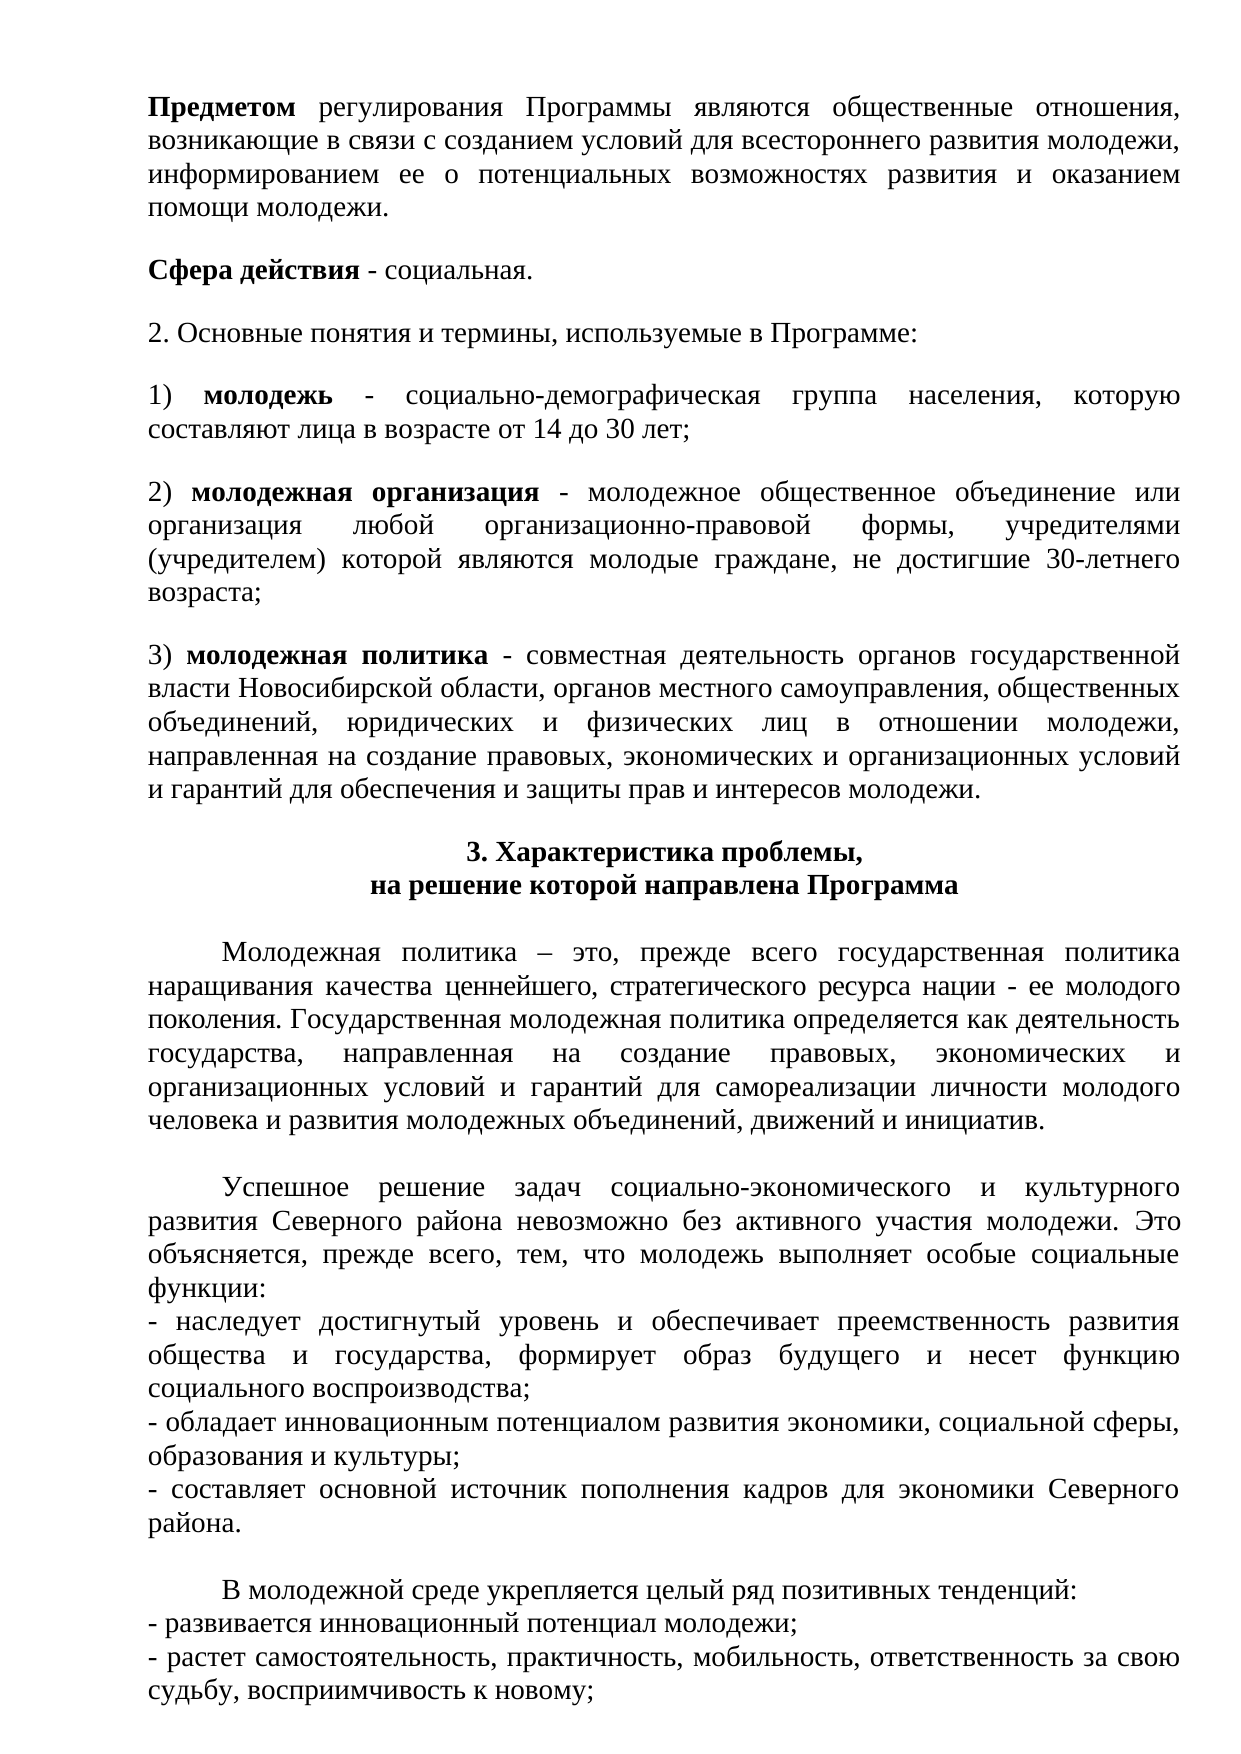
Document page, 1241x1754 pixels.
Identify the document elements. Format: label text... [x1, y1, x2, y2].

text В молодежной среде укрепляется целый ряд позитивных тенденций: [148, 1572, 1181, 1605]
text - растет самостоятельность, практичность, мобильность, ответственность за свою судьбу, восприимчивость к новому; [148, 1639, 1181, 1706]
text 1) молодежь - социально-демографическая группа населения, которую составляют лица в возрасте от 14 до 30 лет; [148, 377, 1181, 444]
text Предметом регулирования Программы являются общественные отношения, возникающие в связи с созданием условий для всестороннего развития молодежи, информированием ее о потенциальных возможностях развития и оказанием помощи молодежи. [148, 89, 1181, 223]
text Молодежная политика – это, прежде всего государственная политика наращивания качества ценнейшего, стратегического ресурса нации - ее молодого поколения. Государственная молодежная политика определяется как деятельность государства, направленная на создание правовых, экономических и организационных условий и гарантий для самореализации личности молодого человека и развития молодежных объединений, движений и инициатив. [148, 934, 1181, 1136]
text 3. Характеристика проблемы, [148, 834, 1181, 867]
text 3) молодежная политика - совместная деятельность органов государственной власти Новосибирской области, органов местного самоуправления, общественных объединений, юридических и физических лиц в отношении молодежи, направленная на создание правовых, экономических и организационных условий и гарантий для обеспечения и защиты прав и интересов молодежи. [148, 637, 1181, 805]
text - обладает инновационным потенциалом развития экономики, социальной сферы, образования и культуры; [148, 1404, 1181, 1471]
text Успешное решение задач социально-экономического и культурного развития Северного района невозможно без активного участия молодежи. Это объясняется, прежде всего, тем, что молодежь выполняет особые социальные функции: [148, 1169, 1181, 1303]
text на решение которой направлена Программа [148, 867, 1181, 901]
text - развивается инновационный потенциал молодежи; [148, 1605, 1181, 1639]
text - наследует достигнутый уровень и обеспечивает преемственность развития общества и государства, формирует образ будущего и несет функцию социального воспроизводства; [148, 1303, 1181, 1404]
text 2. Основные понятия и термины, используемые в Программе: [148, 315, 1181, 348]
text - составляет основной источник пополнения кадров для экономики Северного района. [148, 1471, 1181, 1538]
text Сфера действия - социальная. [148, 252, 1181, 286]
text 2) молодежная организация - молодежное общественное объединение или организация любой организационно-правовой формы, учредителями (учредителем) которой являются молодые граждане, не достигшие 30-летнего возраста; [148, 474, 1181, 608]
